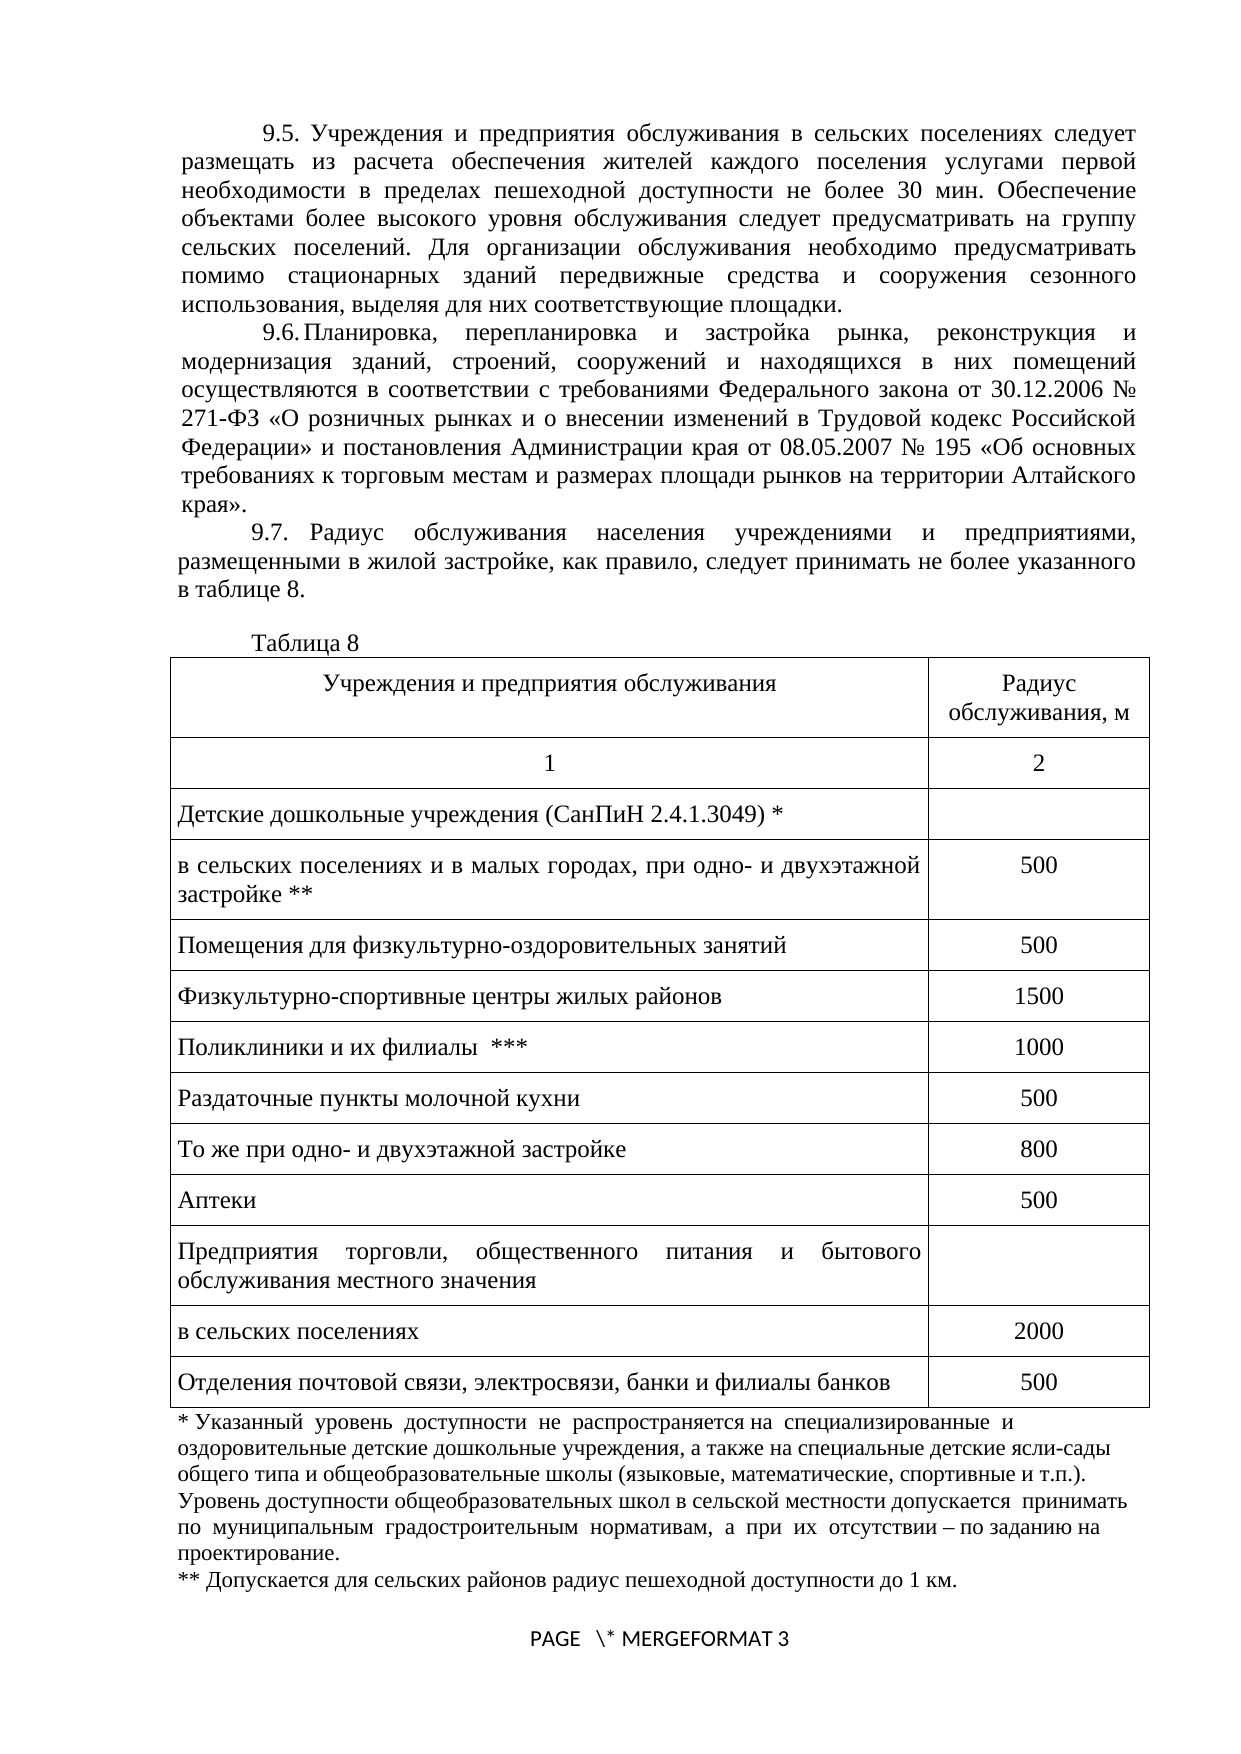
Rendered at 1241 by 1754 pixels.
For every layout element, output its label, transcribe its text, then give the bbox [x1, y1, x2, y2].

list Учреждения и предприятия обслуживания в сельских поселениях следует размещать из расчета обеспечения жителей каждого поселения услугами первой необходимости в пределах пешеходной доступности не более 30 мин. Обеспечение объектами более высокого уровня обслуживания следует предусматривать на группу сельских поселений. Для организации обслуживания необходимо предусматривать помимо стационарных зданий передвижные средства и сооружения сезонного использования, выделяя для них соответствующие площадки. [181, 118, 1137, 318]
text Таблица 8 [177, 632, 1137, 657]
table_cell Помещения для физкультурно-оздоровительных занятий [171, 920, 928, 969]
table_cell 500 [929, 1175, 1149, 1225]
table_cell То же при одно- и двухэтажной застройке [171, 1124, 928, 1174]
list Планировка, перепланировка и застройка рынка, реконструкция и модернизация зданий, строений, сооружений и находящихся в них помещений осуществляются в соответствии с требованиями Федерального закона от 30.12.2006 № 271-ФЗ «О розничных рынках и о внесении изменений в Трудовой кодекс Российской Федерации» и постановления Администрации края от 08.05.2007 № 195 «Об основных требованиях к торговым местам и размерах площади рынков на территории Алтайского края». [181, 318, 1137, 518]
table_cell 2 [929, 738, 1149, 788]
text ** Допускается для сельских районов радиус пешеходной доступности до 1 км. [177, 1566, 1137, 1592]
table_cell Аптеки [171, 1175, 928, 1225]
table_cell [929, 789, 1149, 839]
table_cell 2000 [929, 1306, 1149, 1356]
table_cell 500 [929, 1073, 1149, 1123]
table_cell Физкультурно-спортивные центры жилых районов [171, 971, 928, 1021]
list Радиус обслуживания населения учреждениями и предприятиями, размещенными в жилой застройке, как правило, следует принимать не более указанного в таблице 8. [177, 518, 1137, 603]
table_cell в сельских поселениях [171, 1306, 928, 1356]
table_cell 1 [171, 738, 928, 788]
table_header Учреждения и предприятия обслуживания [171, 658, 928, 737]
table_cell Предприятия торговли, общественного питания и бытового обслуживания местного значения [171, 1226, 928, 1304]
table_header Радиус обслуживания, м [929, 658, 1149, 737]
table_cell 500 [929, 920, 1149, 969]
table_cell 500 [929, 840, 1149, 918]
table_cell в сельских поселениях и в малых городах, при одно- и двухэтажной застройке ** [171, 840, 928, 918]
table_cell [929, 1226, 1149, 1304]
table_cell Отделения почтовой связи, электросвязи, банки и филиалы банков [171, 1357, 928, 1407]
table_cell Раздаточные пункты молочной кухни [171, 1073, 928, 1123]
table_cell Поликлиники и их филиалы *** [171, 1022, 928, 1072]
table_cell 800 [929, 1124, 1149, 1174]
text * Указанный уровень доступности не распространяется на специализированные и оздоровительные детские дошкольные учреждения, а также на специальные детские ясли-сады общего типа и общеобразовательные школы (языковые, математические, спортивные и т.п.). Уровень доступности общеобразовательных школ в сельской местности допускается принимать по муниципальным градостроительным нормативам, а при их отсутствии – по заданию на проектирование. [177, 1408, 1137, 1566]
table_cell 1000 [929, 1022, 1149, 1072]
table_cell Детские дошкольные учреждения (СанПиН 2.4.1.3049) * [171, 789, 928, 839]
table_cell 1500 [929, 971, 1149, 1021]
table_cell 500 [929, 1357, 1149, 1407]
